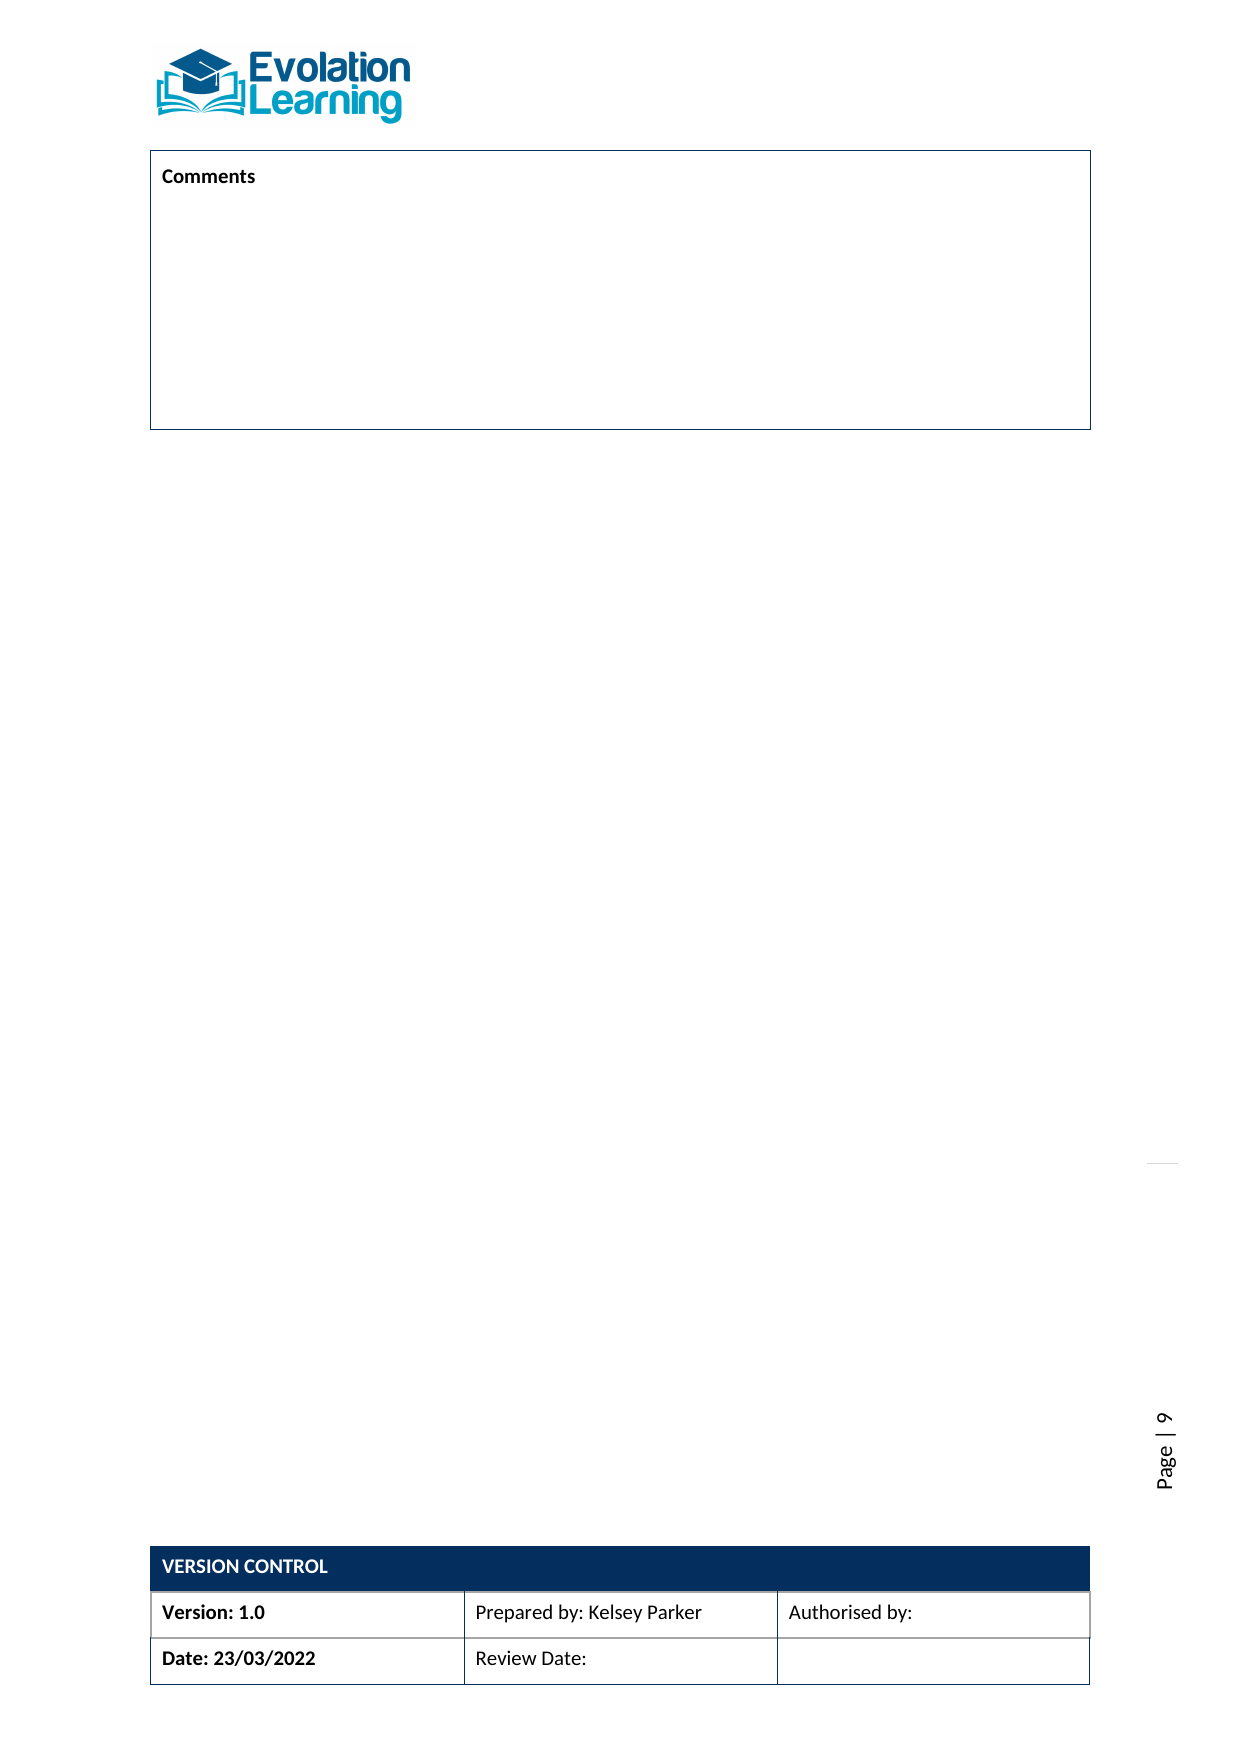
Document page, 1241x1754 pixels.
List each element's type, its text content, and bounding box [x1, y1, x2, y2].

picture [150, 43, 417, 129]
table_cell Comments [151, 151, 1090, 428]
